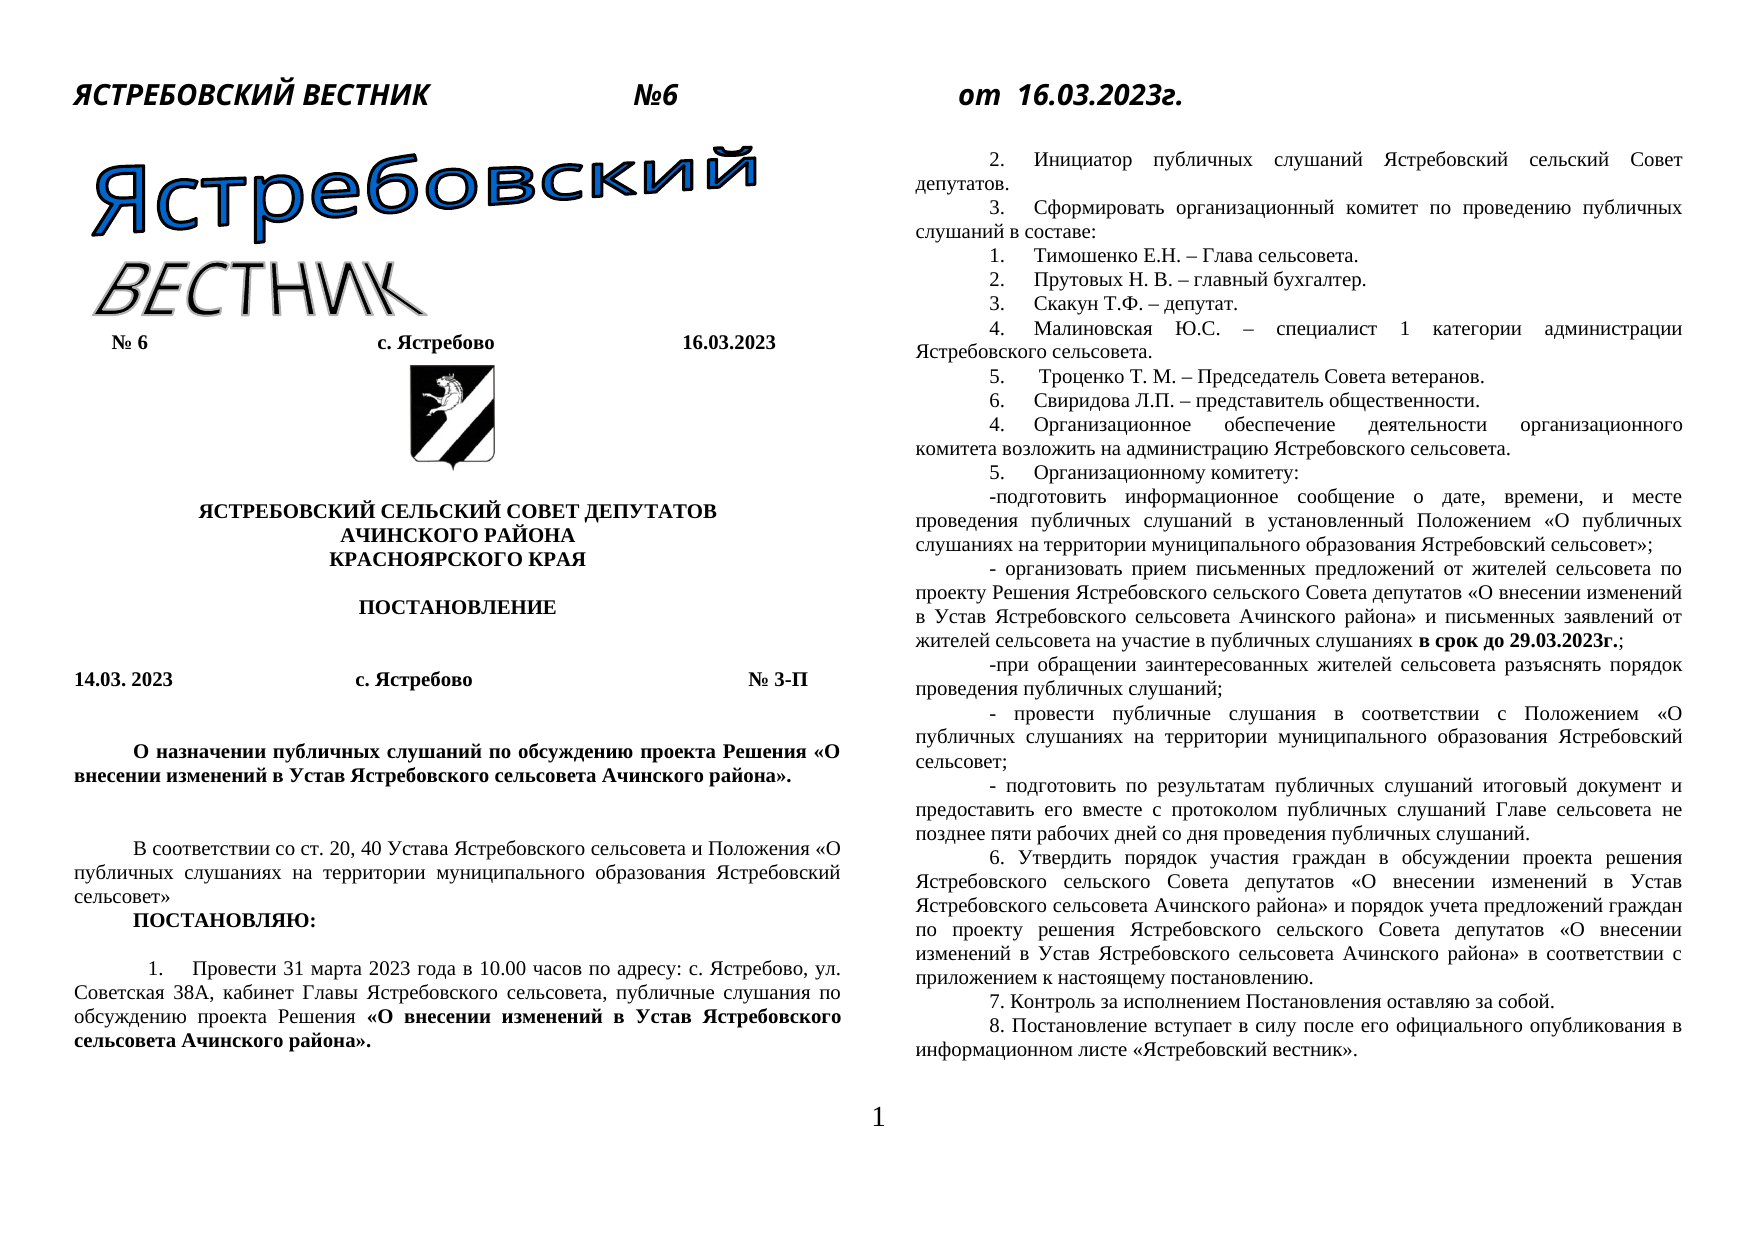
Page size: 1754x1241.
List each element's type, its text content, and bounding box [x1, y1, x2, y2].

picture [409, 365, 496, 472]
text 8. Постановление вступает в силу после его официального опубликования в информационном листе «Ястребовский вестник». [915, 1013, 1683, 1061]
text - организовать прием письменных предложений от жителей сельсовета по проекту Решения Ястребовского сельского Совета депутатов «О внесении изменений в Устав Ястребовского сельсовета Ачинского района» и письменных заявлений от жителей сельсовета на участие в публичных слушаниях в срок до 29.03.2023г.; [915, 556, 1683, 652]
text 7. Контроль за исполнением Постановления оставляю за собой. [915, 989, 1683, 1013]
text В соответствии со ст. 20, 40 Устава Ястребовского сельсовета и Положения «О публичных слушаниях на территории муниципального образования Ястребовский сельсовет» [74, 836, 842, 908]
text - провести публичные слушания в соответствии с Положением «О публичных слушаниях на территории муниципального образования Ястребовский сельсовет; [915, 700, 1683, 773]
list Тимошенко Е.Н. – Глава сельсовета. [915, 243, 1683, 267]
subtitle ПОСТАНОВЛЕНИЕ [74, 595, 842, 619]
list Скакун Т.Ф. – депутат. [915, 291, 1683, 315]
text ЯСТРЕБОВСКИЙ СЕЛЬСКИЙ СОВЕТ ДЕПУТАТОВ [74, 499, 842, 523]
list Троценко Т. М. – Председатель Совета ветеранов. [915, 363, 1683, 388]
list Свиридова Л.П. – представитель общественности. [915, 388, 1683, 412]
text ПОСТАНОВЛЯЮ: [74, 908, 842, 932]
text № 6 с. Ястребово 16.03.2023 [74, 330, 842, 354]
list Организационному комитету: [915, 460, 1683, 484]
text -при обращении заинтересованных жителей сельсовета разъяснять порядок проведения публичных слушаний; [915, 652, 1683, 700]
text 14.03. 2023 с. Ястребово № 3-П [74, 667, 842, 691]
list Прутовых Н. В. – главный бухгалтер. [915, 267, 1683, 291]
text АЧИНСКОГО РАЙОНА [74, 523, 842, 547]
list Провести 31 марта 2023 года в 10.00 часов по адресу: с. Ястребово, ул. Советская 38А, кабинет Главы Ястребовского сельсовета, публичные слушания по обсуждению проекта Решения «О внесении изменений в Устав Ястребовского сельсовета Ачинского района». [74, 956, 842, 1052]
text -подготовить информационное сообщение о дате, времени, и месте проведения публичных слушаний в установленный Положением «О публичных слушаниях на территории муниципального образования Ястребовский сельсовет»; [915, 484, 1683, 556]
text - подготовить по результатам публичных слушаний итоговый документ и предоставить его вместе с протоколом публичных слушаний Главе сельсовета не позднее пяти рабочих дней со дня проведения публичных слушаний. [915, 773, 1683, 845]
list Инициатор публичных слушаний Ястребовский сельский Совет депутатов. [915, 147, 1683, 195]
text КРАСНОЯРСКОГО КРАЯ [74, 547, 842, 571]
text 6. Утвердить порядок участия граждан в обсуждении проекта решения Ястребовского сельского Совета депутатов «О внесении изменений в Устав Ястребовского сельсовета Ачинского района» и порядок учета предложений граждан по проекту решения Ястребовского сельского Совета депутатов «О внесении изменений в Устав Ястребовского сельсовета Ачинского района» в соответствии с приложением к настоящему постановлению. [915, 845, 1683, 989]
text О назначении публичных слушаний по обсуждению проекта Решения «О внесении изменений в Устав Ястребовского сельсовета Ачинского района». [74, 739, 842, 787]
list Малиновская Ю.С. – специалист 1 категории администрации Ястребовского сельсовета. [915, 315, 1683, 363]
list Организационное обеспечение деятельности организационного комитета возложить на администрацию Ястребовского сельсовета. [915, 412, 1683, 460]
list Сформировать организационный комитет по проведению публичных слушаний в составе: [915, 195, 1683, 243]
